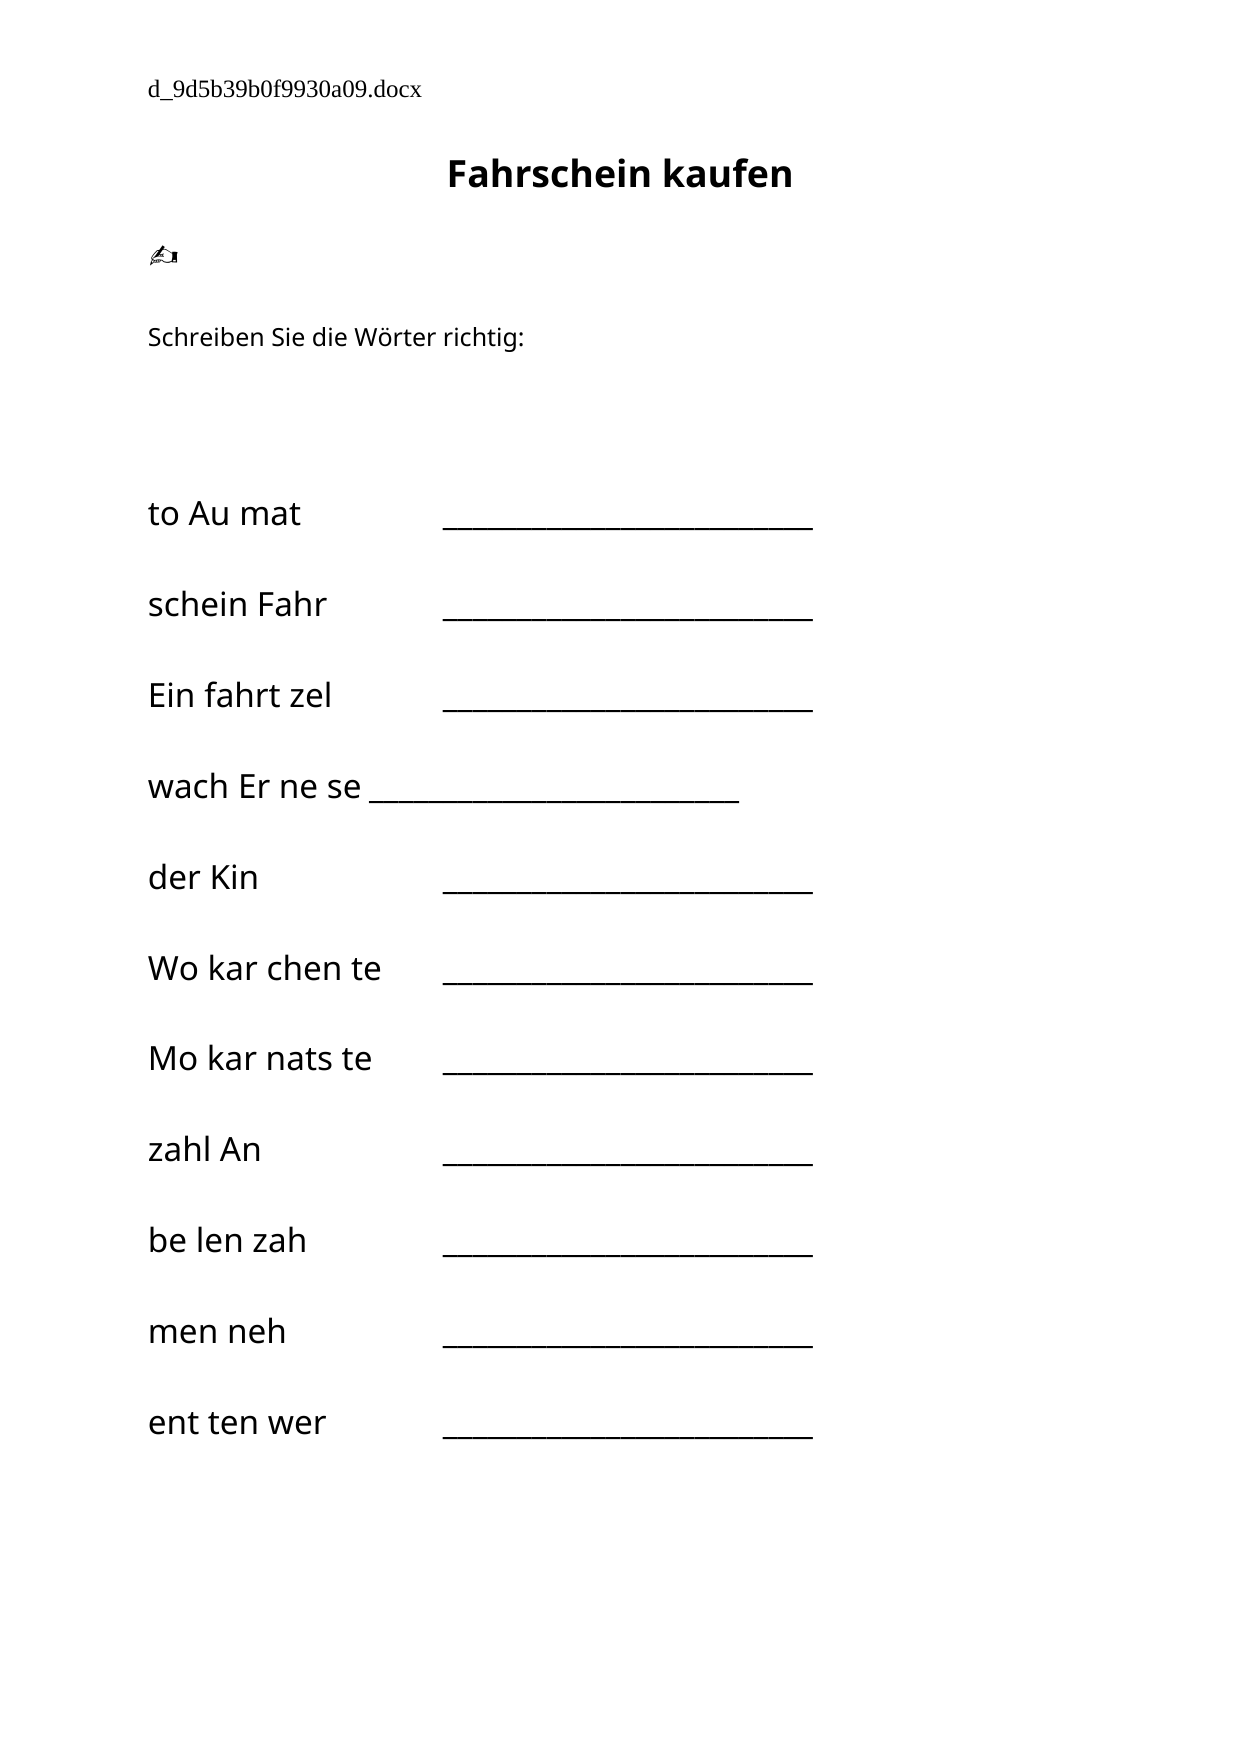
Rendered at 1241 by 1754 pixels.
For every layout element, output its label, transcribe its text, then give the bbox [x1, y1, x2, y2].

text der Kin _________________________ [148, 853, 1093, 899]
text ent ten wer _________________________ [148, 1398, 1093, 1444]
text be len zah _________________________ [148, 1217, 1093, 1262]
text Schreiben Sie die Wörter richtig: [148, 320, 1093, 354]
text wach Er ne se _________________________ [148, 763, 1093, 808]
text Fahrschein kaufen [148, 148, 1093, 199]
text men neh _________________________ [148, 1308, 1093, 1353]
text to Au mat _________________________ [148, 490, 1093, 536]
text Wo kar chen te _________________________ [148, 944, 1093, 990]
text schein Fahr _________________________ [148, 581, 1093, 626]
text zahl An _________________________ [148, 1126, 1093, 1171]
text Ein fahrt zel _________________________ [148, 672, 1093, 717]
text Mo kar nats te _________________________ [148, 1035, 1093, 1081]
